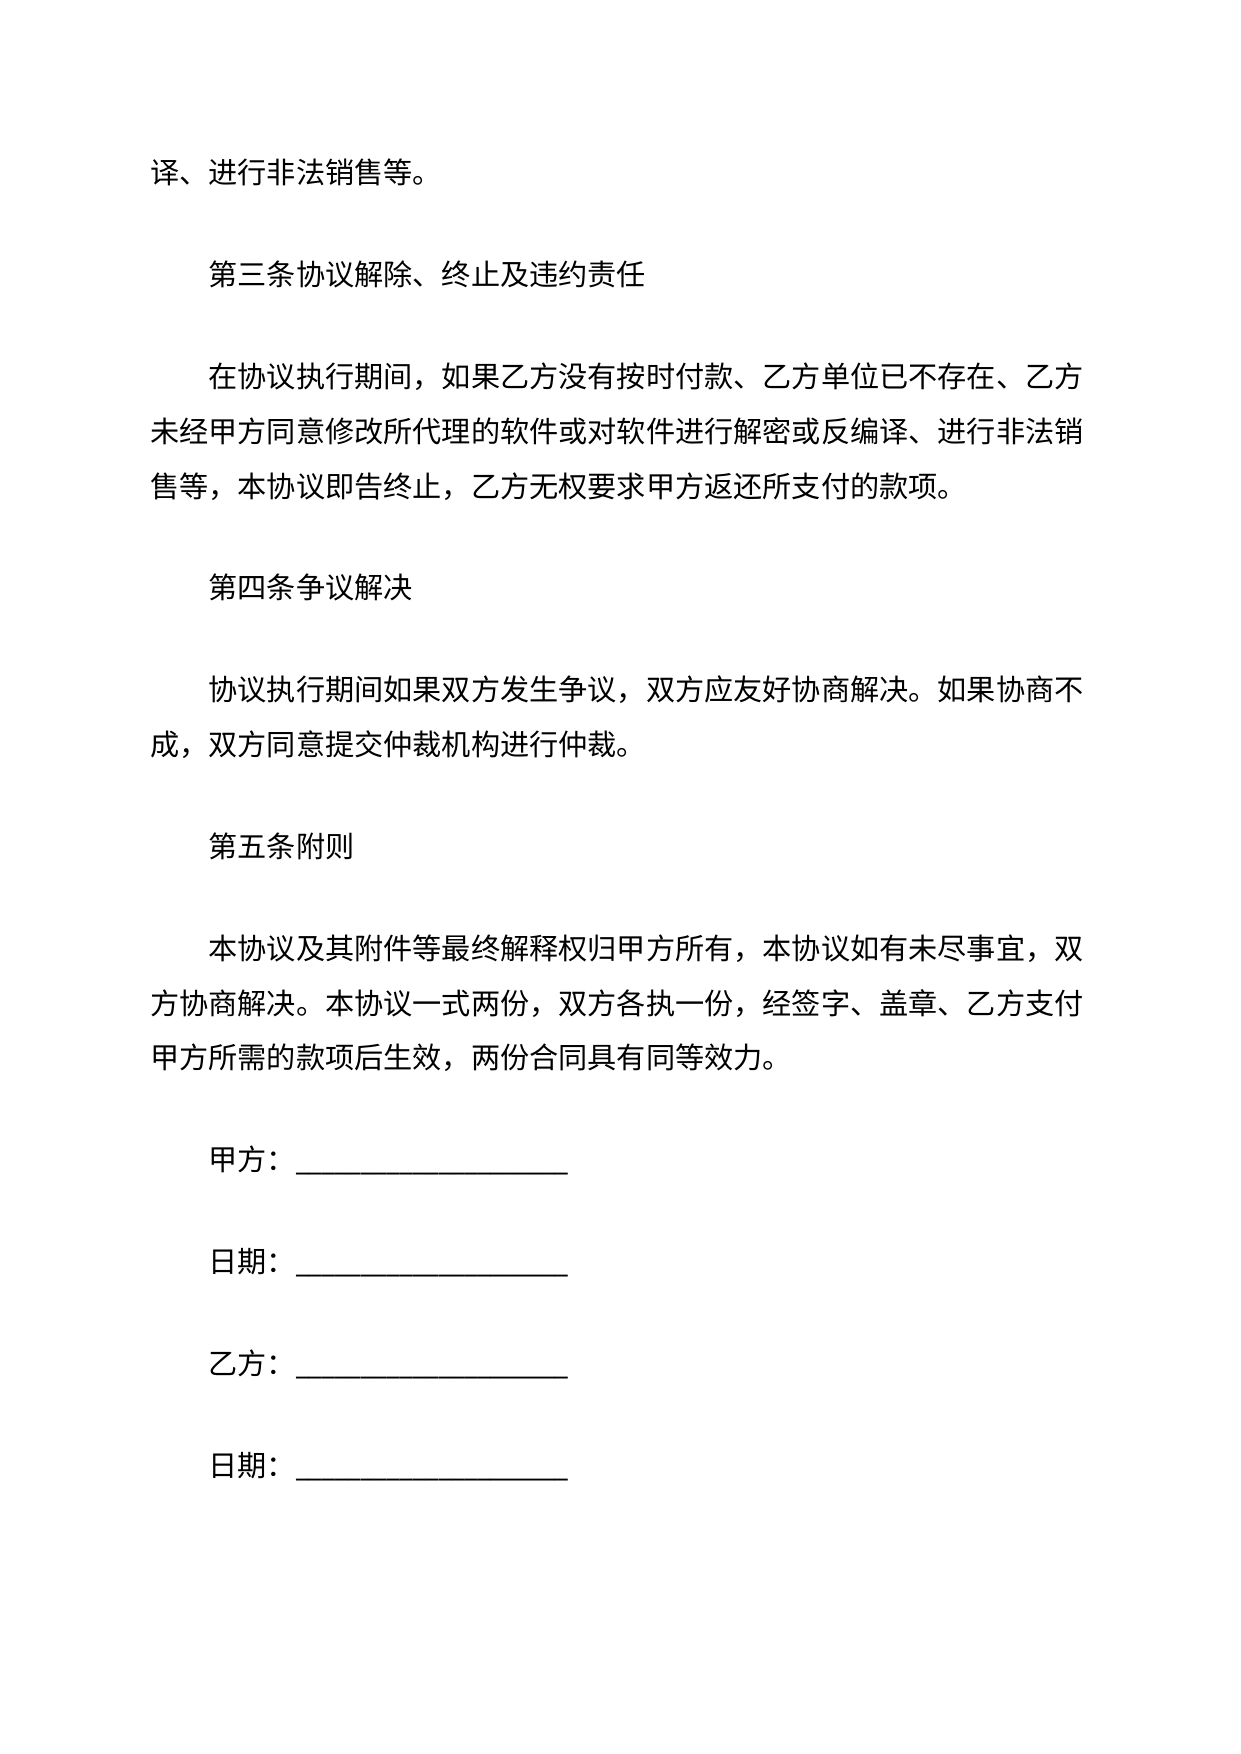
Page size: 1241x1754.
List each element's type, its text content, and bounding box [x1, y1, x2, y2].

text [150, 150, 1090, 192]
text 第三条协议解除、终止及违约责任 [150, 252, 1090, 294]
text 本协议及其附件等最终解释权归甲方所有，本协议如有未尽事宜，双方协商解决。本协议一式两份，双方各执一份，经签字、盖章、乙方支付甲方所需的款项后生效，两份合同具有同等效力。 [150, 925, 1090, 1077]
text 日期：_____________________ [150, 1239, 1090, 1281]
text 甲方：_____________________ [150, 1137, 1090, 1179]
text 乙方：_____________________ [150, 1341, 1090, 1383]
text 第五条附则 [150, 823, 1090, 866]
text 在协议执行期间，如果乙方没有按时付款、乙方单位已不存在、乙方未经甲方同意修改所代理的软件或对软件进行解密或反编译、进行非法销售等，本协议即告终止，乙方无权要求甲方返还所支付的款项。 [150, 353, 1090, 506]
text 日期：_____________________ [150, 1443, 1090, 1485]
text 第四条争议解决 [150, 565, 1090, 607]
text 协议执行期间如果双方发生争议，双方应友好协商解决。如果协商不成，双方同意提交仲裁机构进行仲裁。 [150, 667, 1090, 764]
